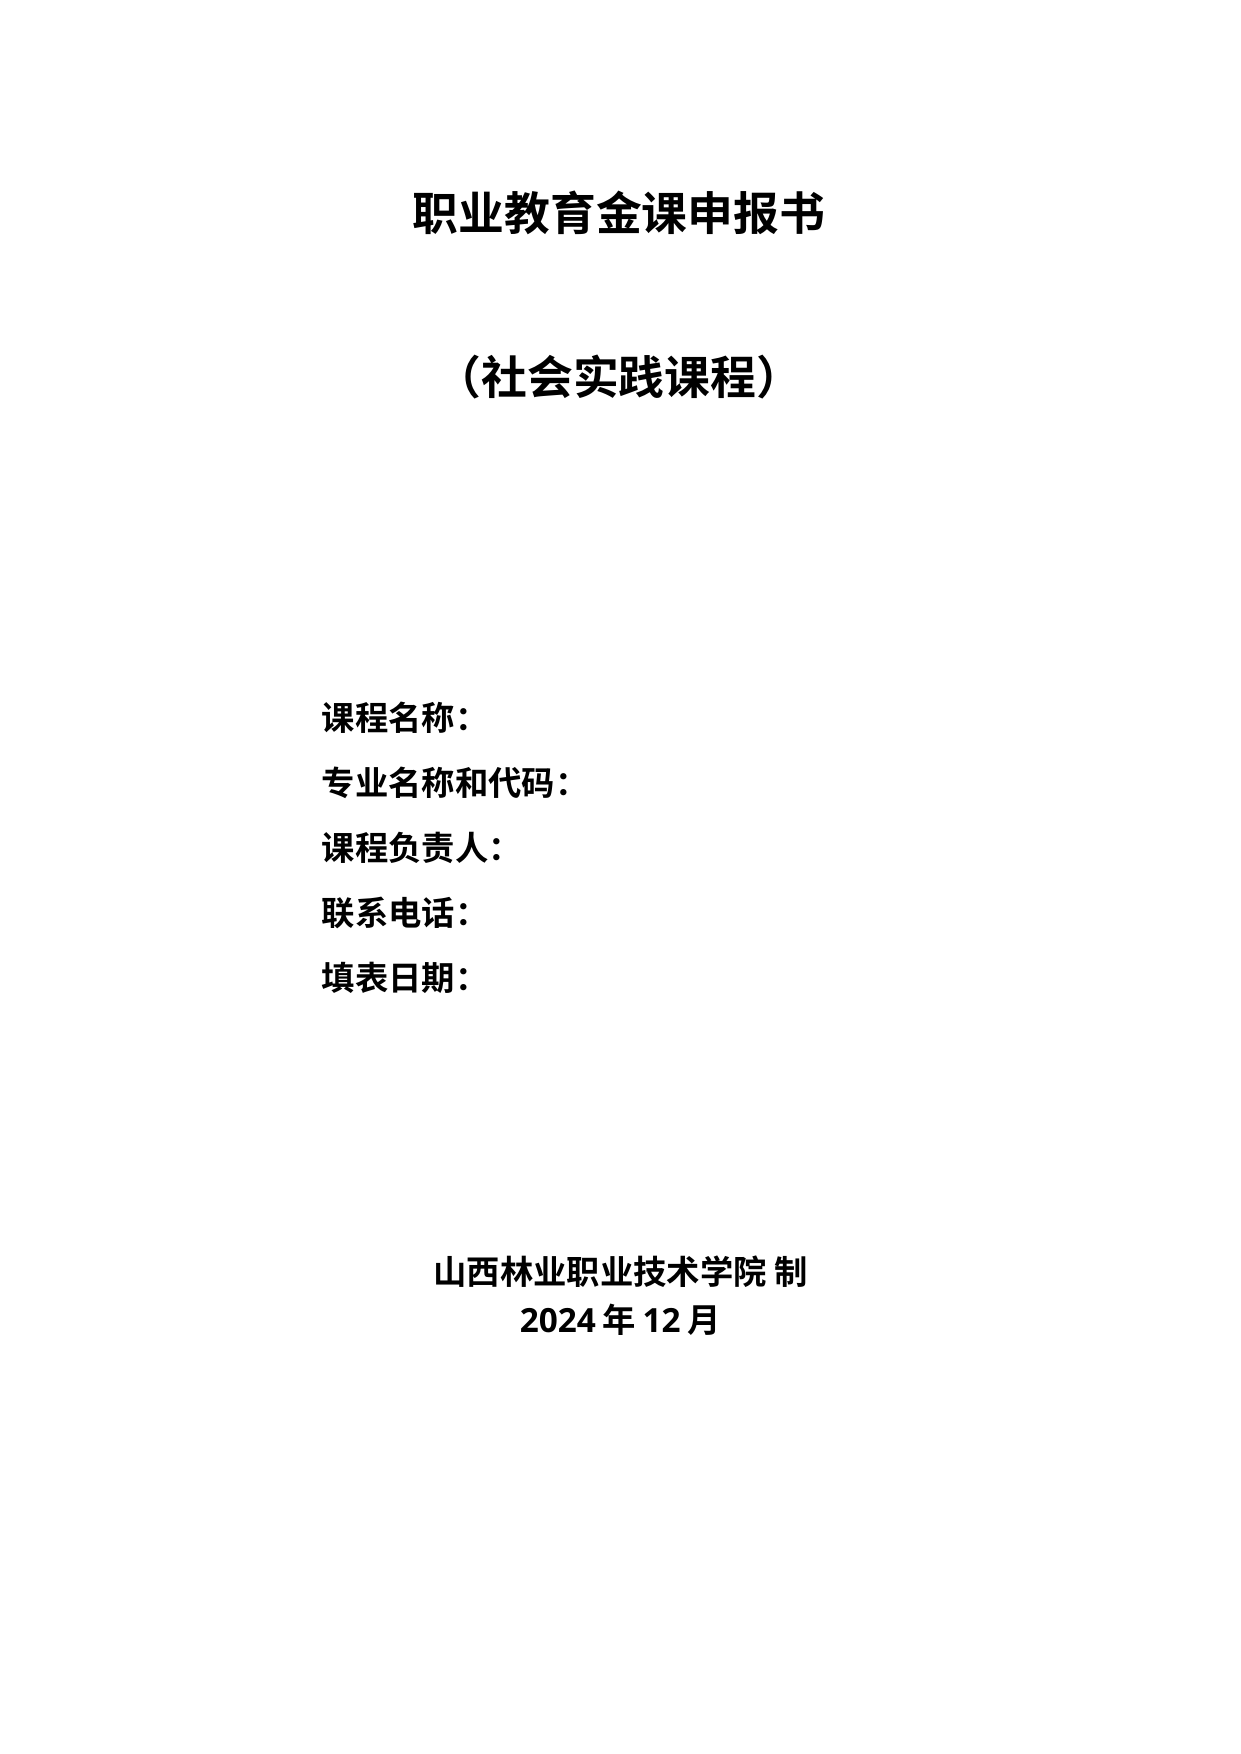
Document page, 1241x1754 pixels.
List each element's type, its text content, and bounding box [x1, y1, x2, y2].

text 职业教育金课申报书 [187, 162, 1050, 259]
text 联系电话： [187, 878, 1050, 943]
text （社会实践课程） [187, 326, 1050, 423]
text 山西林业职业技术学院 制 [187, 1246, 1053, 1294]
text 课程名称： [187, 683, 1050, 748]
text 填表日期： [187, 943, 1053, 1002]
text 课程负责人： [187, 813, 1050, 878]
text 专业名称和代码： [187, 748, 1050, 813]
text 2024年12月 [187, 1294, 1053, 1342]
